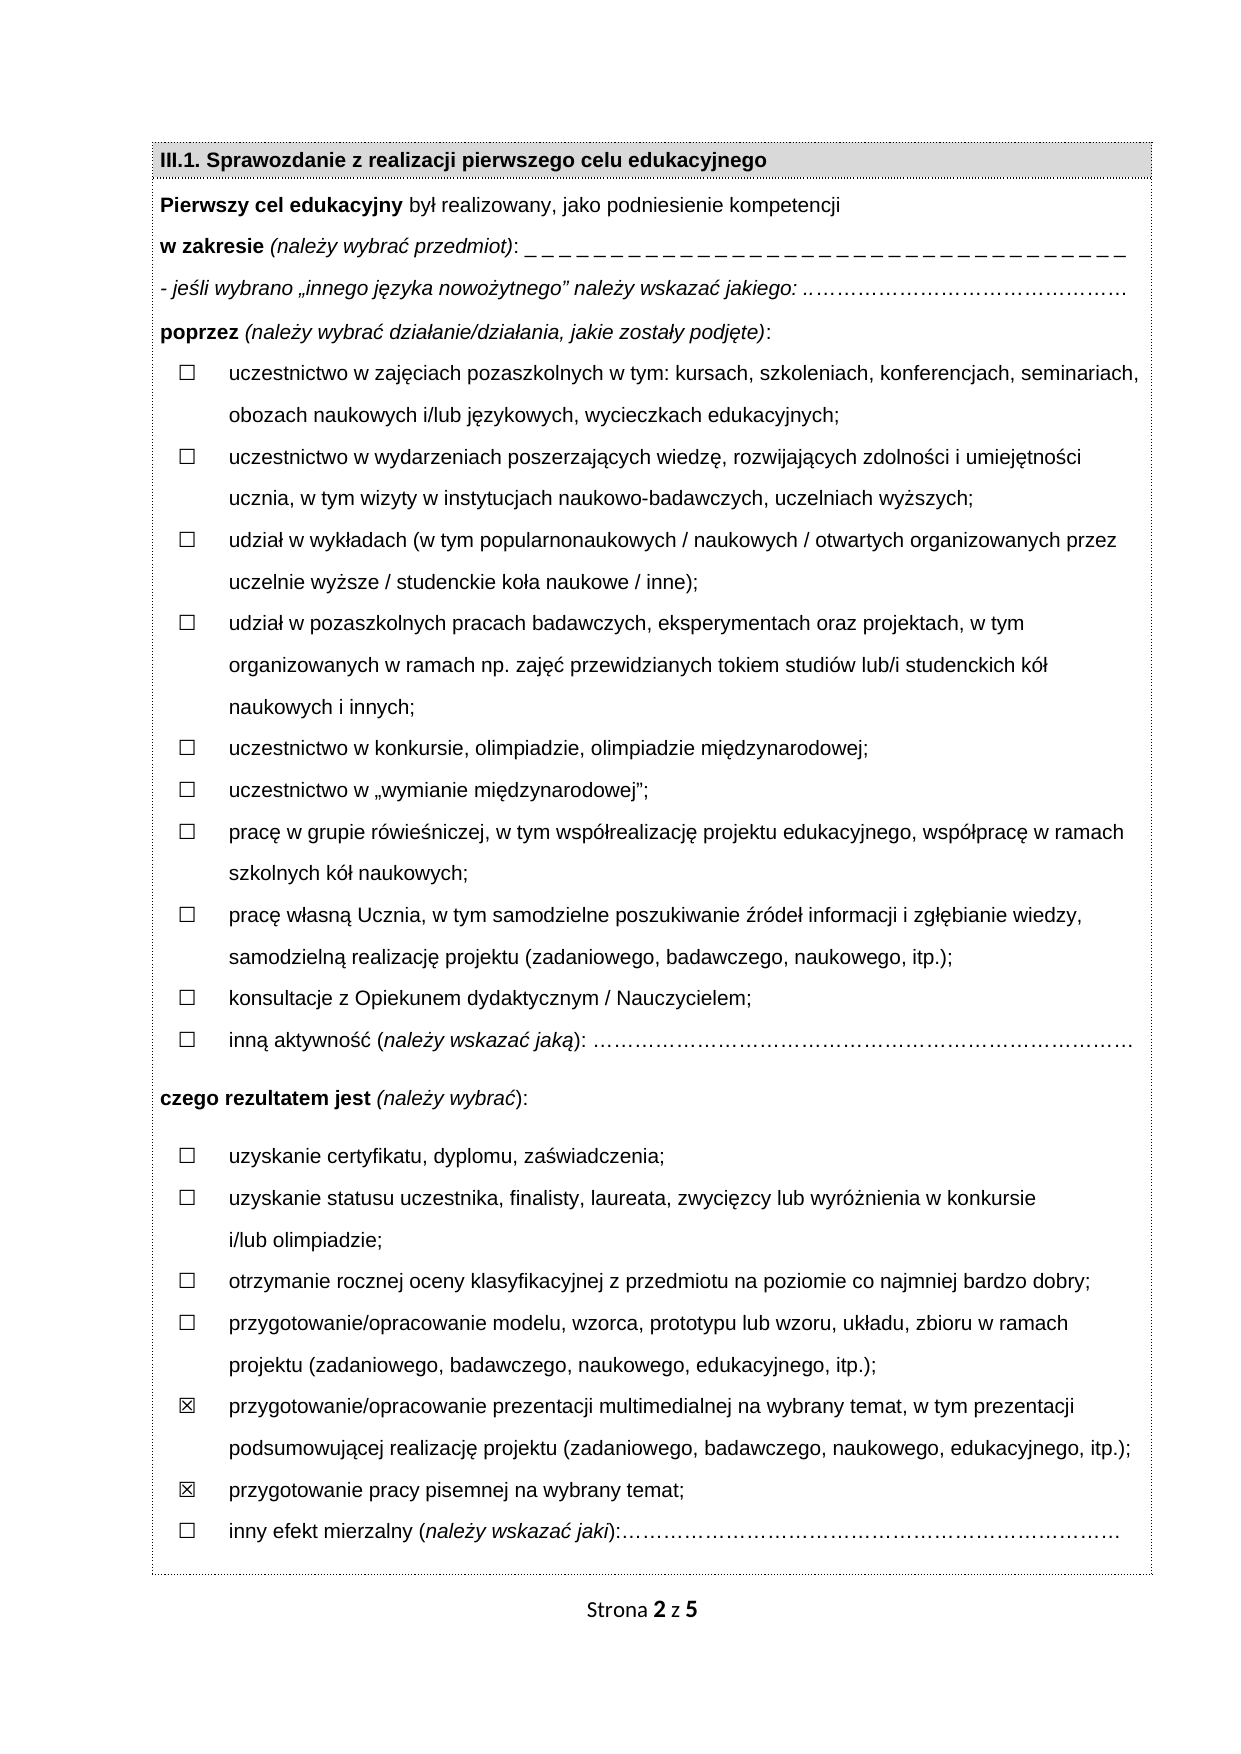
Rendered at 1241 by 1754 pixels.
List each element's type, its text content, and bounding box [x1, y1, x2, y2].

table_cell czego rezultatem jest (należy wybrać): [153, 1072, 1152, 1130]
table_cell poprzez (należy wybrać działanie/działania, jakie zostały podjęte): [153, 306, 1152, 347]
table_cell Pierwszy cel edukacyjny był realizowany, jako podniesienie kompetencji w zakresie (należy wybrać przedmiot): - jeśli wybrano „innego języka nowożytnego” należy wskazać jakiego: ..……………………………………… [153, 177, 1152, 306]
table_cell uzyskanie certyfikatu, dyplomu, zaświadczenia; uzyskanie statusu uczestnika, finalisty, laureata, zwycięzcy lub wyróżnienia w konkursie i/lub olimpiadzie; otrzymanie rocznej oceny klasyfikacyjnej z przedmiotu na poziomie co najmniej bardzo dobry; przygotowanie/opracowanie modelu, wzorca, prototypu lub wzoru, układu, zbioru w ramach projektu (zadaniowego, badawczego, naukowego, edukacyjnego, itp.); przygotowanie/opracowanie prezentacji multimedialnej na wybrany temat, w tym prezentacji podsumowującej realizację projektu (zadaniowego, badawczego, naukowego, edukacyjnego, itp.); przygotowanie pracy pisemnej na wybrany temat; inny efekt mierzalny (należy wskazać jaki):……………………………………………………………… [221, 1130, 1152, 1573]
table_cell uczestnictwo w zajęciach pozaszkolnych w tym: kursach, szkoleniach, konferencjach, seminariach, obozach naukowych i/lub językowych, wycieczkach edukacyjnych; uczestnictwo w wydarzeniach poszerzających wiedzę, rozwijających zdolności i umiejętności ucznia, w tym wizyty w instytucjach naukowo-badawczych, uczelniach wyższych; udział w wykładach (w tym popularnonaukowych / naukowych / otwartych organizowanych przez uczelnie wyższe / studenckie koła naukowe / inne); udział w pozaszkolnych pracach badawczych, eksperymentach oraz projektach, w tym organizowanych w ramach np. zajęć przewidzianych tokiem studiów lub/i studenckich kół naukowych i innych; uczestnictwo w konkursie, olimpiadzie, olimpiadzie międzynarodowej; uczestnictwo w „wymianie międzynarodowej”; pracę w grupie rówieśniczej, w tym współrealizację projektu edukacyjnego, współpracę w ramach szkolnych kół naukowych; pracę własną Ucznia, w tym samodzielne poszukiwanie źródeł informacji i zgłębianie wiedzy, samodzielną realizację projektu (zadaniowego, badawczego, naukowego, itp.); konsultacje z Opiekunem dydaktycznym / Nauczycielem; inną aktywność (należy wskazać jaką): …………………………………………………………………… [221, 348, 1152, 1072]
table_cell [153, 348, 221, 1072]
table_cell [153, 1130, 221, 1573]
table_header III.1. Sprawozdanie z realizacji pierwszego celu edukacyjnego [153, 142, 1152, 177]
